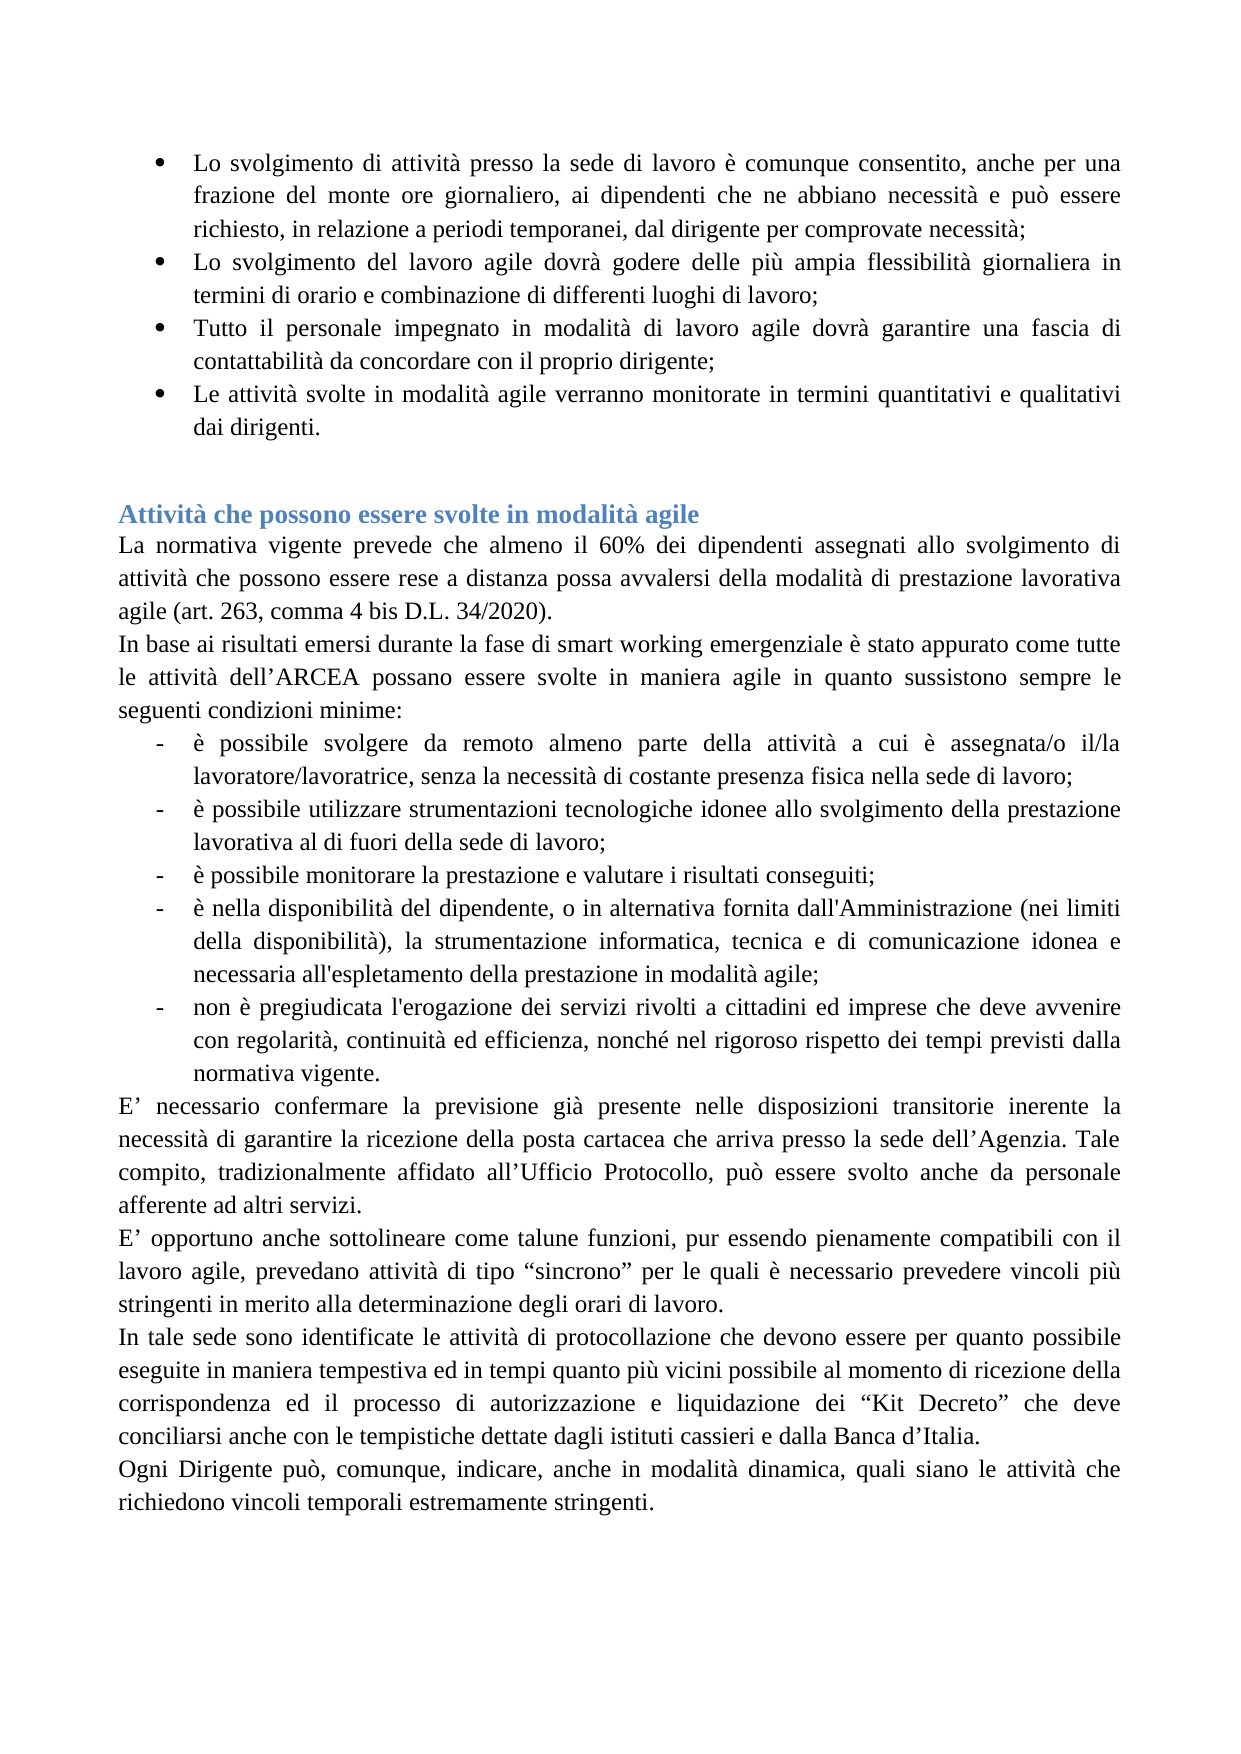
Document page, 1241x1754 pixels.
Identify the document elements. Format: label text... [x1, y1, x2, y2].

text La normativa vigente prevede che almeno il 60% dei dipendenti assegnati allo svolgimento di attività che possono essere rese a distanza possa avvalersi della modalità di prestazione lavorativa agile (art. 263, comma 4 bis D.L. 34/2020). [118, 530, 1122, 624]
list è possibile svolgere da remoto almeno parte della attività a cui è assegnata/o il/la lavoratore/lavoratrice, senza la necessità di costante presenza fisica nella sede di lavoro; [156, 728, 1122, 790]
list non è pregiudicata l'erogazione dei servizi rivolti a cittadini ed imprese che deve avvenire con regolarità, continuità ed efficienza, nonché nel rigoroso rispetto dei tempi previsti dalla normativa vigente. [156, 992, 1122, 1087]
list Lo svolgimento del lavoro agile dovrà godere delle più ampia flessibilità giornaliera in termini di orario e combinazione di differenti luoghi di lavoro; [156, 247, 1122, 308]
text E’ opportuno anche sottolineare come talune funzioni, pur essendo pienamente compatibili con il lavoro agile, prevedano attività di tipo “sincrono” per le quali è necessario prevedere vincoli più stringenti in merito alla determinazione degli orari di lavoro. [118, 1223, 1122, 1318]
list è possibile monitorare la prestazione e valutare i risultati conseguiti; [156, 860, 1122, 889]
list è possibile utilizzare strumentazioni tecnologiche idonee allo svolgimento della prestazione lavorativa al di fuori della sede di lavoro; [156, 794, 1122, 856]
text Ogni Dirigente può, comunque, indicare, anche in modalità dinamica, quali siano le attività che richiedono vincoli temporali estremamente stringenti. [118, 1454, 1122, 1516]
list Lo svolgimento di attività presso la sede di lavoro è comunque consentito, anche per una frazione del monte ore giornaliero, ai dipendenti che ne abbiano necessità e può essere richiesto, in relazione a periodi temporanei, dal dirigente per comprovate necessità; [156, 148, 1122, 242]
subtitle Attività che possono essere svolte in modalità agile [118, 499, 1122, 530]
list Tutto il personale impegnato in modalità di lavoro agile dovrà garantire una fascia di contattabilità da concordare con il proprio dirigente; [156, 313, 1122, 374]
list Le attività svolte in modalità agile verranno monitorate in termini quantitativi e qualitativi dai dirigenti. [156, 379, 1122, 441]
list è nella disponibilità del dipendente, o in alternativa fornita dall'Amministrazione (nei limiti della disponibilità), la strumentazione informatica, tecnica e di comunicazione idonea e necessaria all'espletamento della prestazione in modalità agile; [156, 893, 1122, 988]
text In base ai risultati emersi durante la fase di smart working emergenziale è stato appurato come tutte le attività dell’ARCEA possano essere svolte in maniera agile in quanto sussistono sempre le seguenti condizioni minime: [118, 629, 1122, 724]
text In tale sede sono identificate le attività di protocollazione che devono essere per quanto possibile eseguite in maniera tempestiva ed in tempi quanto più vicini possibile al momento di ricezione della corrispondenza ed il processo di autorizzazione e liquidazione dei “Kit Decreto” che deve conciliarsi anche con le tempistiche dettate dagli istituti cassieri e dalla Banca d’Italia. [118, 1322, 1122, 1450]
text E’ necessario confermare la previsione già presente nelle disposizioni transitorie inerente la necessità di garantire la ricezione della posta cartacea che arriva presso la sede dell’Agenzia. Tale compito, tradizionalmente affidato all’Ufficio Protocollo, può essere svolto anche da personale afferente ad altri servizi. [118, 1091, 1122, 1219]
